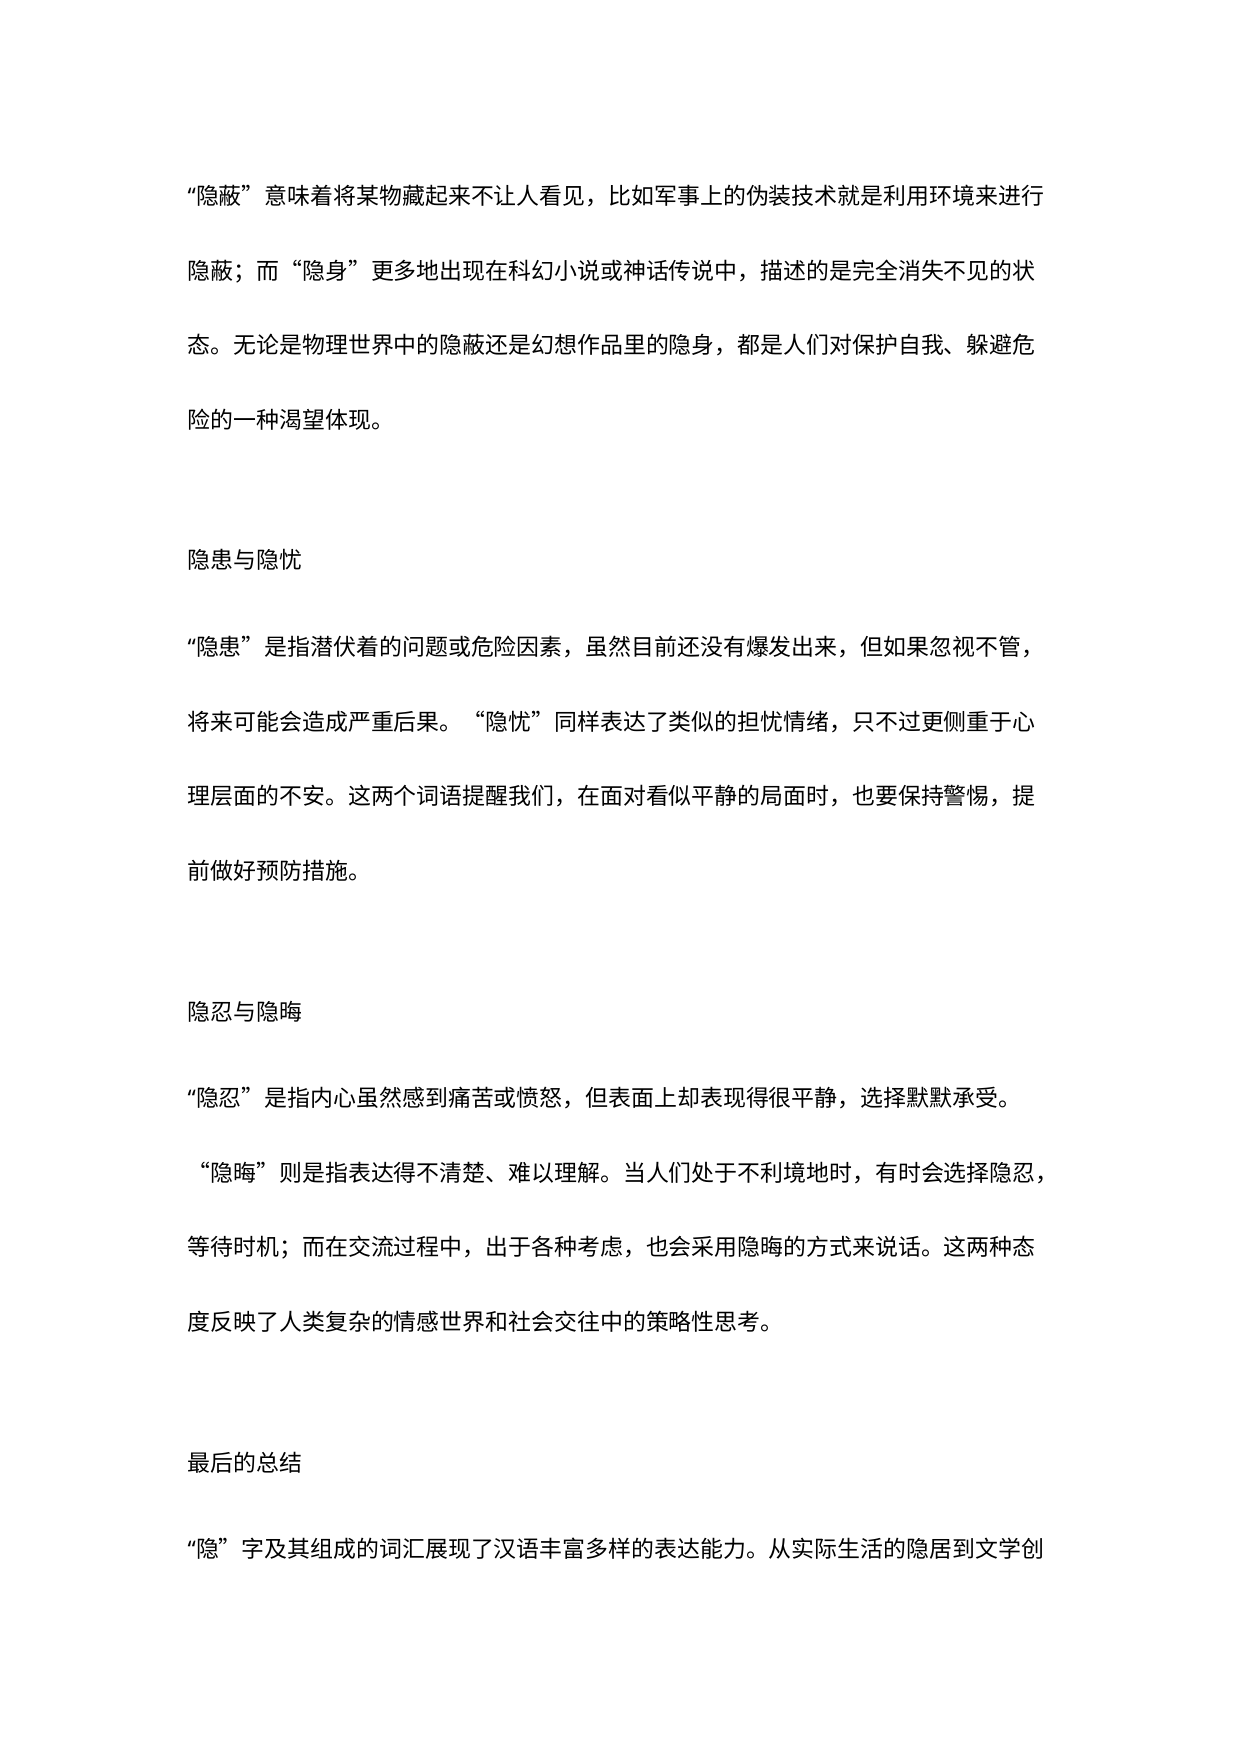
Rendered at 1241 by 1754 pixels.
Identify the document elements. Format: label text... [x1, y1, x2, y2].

text 隐患与隐忧 [187, 526, 1053, 591]
text 隐忍与隐晦 [187, 977, 1053, 1042]
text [187, 1515, 1053, 1580]
text “隐患”是指潜伏着的问题或危险因素，虽然目前还没有爆发出来，但如果忽视不管，将来可能会造成严重后果。“隐忧”同样表达了类似的担忧情绪，只不过更侧重于心理层面的不安。这两个词语提醒我们，在面对看似平静的局面时，也要保持警惕，提前做好预防措施。 [187, 613, 1053, 902]
text “隐忍”是指内心虽然感到痛苦或愤怒，但表面上却表现得很平静，选择默默承受。“隐晦”则是指表达得不清楚、难以理解。当人们处于不利境地时，有时会选择隐忍，等待时机；而在交流过程中，出于各种考虑，也会采用隐晦的方式来说话。这两种态度反映了人类复杂的情感世界和社会交往中的策略性思考。 [187, 1064, 1053, 1353]
text “隐蔽”意味着将某物藏起来不让人看见，比如军事上的伪装技术就是利用环境来进行隐蔽；而“隐身”更多地出现在科幻小说或神话传说中，描述的是完全消失不见的状态。无论是物理世界中的隐蔽还是幻想作品里的隐身，都是人们对保护自我、躲避危险的一种渴望体现。 [187, 162, 1053, 451]
text 最后的总结 [187, 1428, 1053, 1493]
